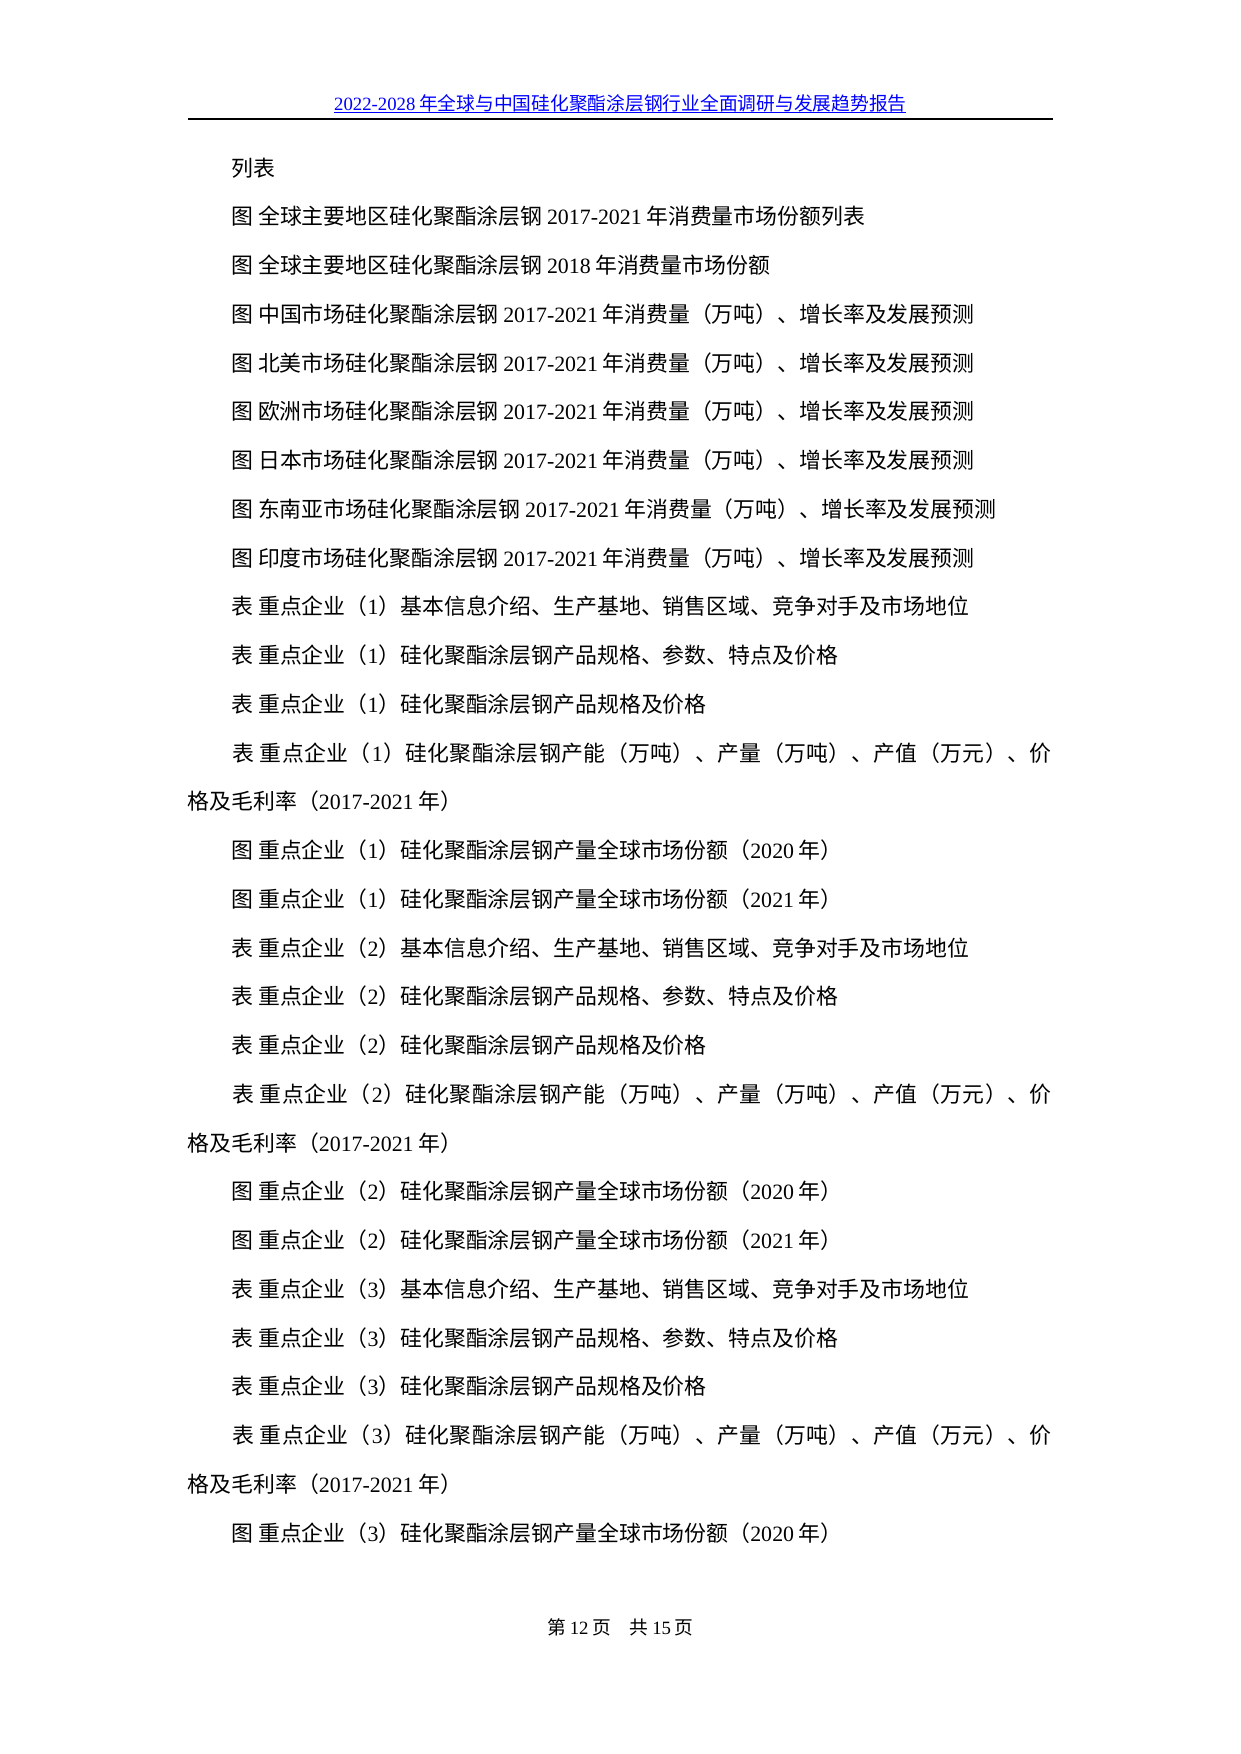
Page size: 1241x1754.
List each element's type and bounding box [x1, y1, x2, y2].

text [187, 150, 1053, 1548]
